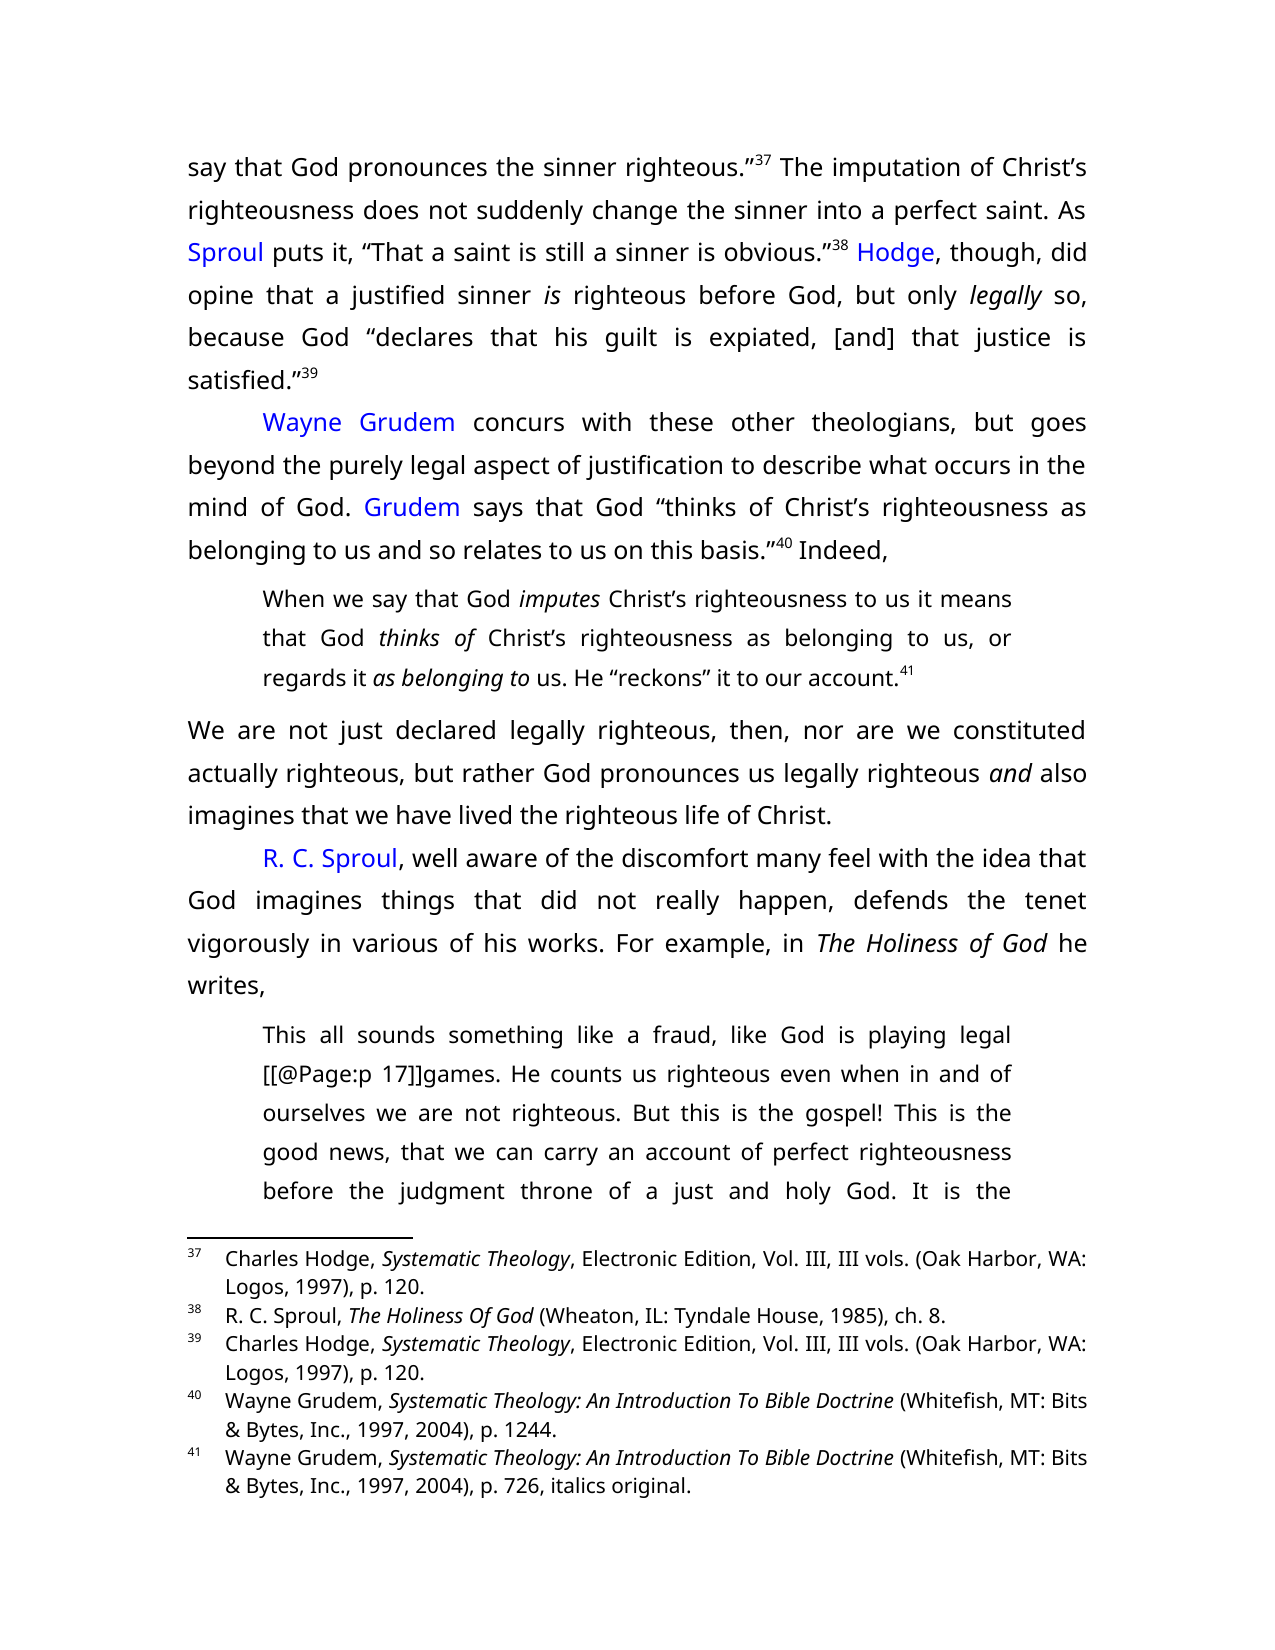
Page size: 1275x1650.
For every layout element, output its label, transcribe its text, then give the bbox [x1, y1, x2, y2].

text Wayne Grudem concurs with these other theologians, but goes beyond the purely legal aspect of justification to describe what occurs in the mind of God. Grudem says that God “thinks of Christ’s righteousness as belonging to us and so relates to us on this basis.” Indeed, [187, 405, 1087, 567]
text R. C. Sproul, well aware of the discomfort many feel with the idea that God imagines things that did not really happen, defends the tenet vigorously in various of his works. For example, in The Holiness of God he writes, [187, 841, 1087, 1002]
text When we say that God imputes Christ’s righteousness to us it means that God thinks of Christ’s righteousness as belonging to us, or regards it as belonging to us. He “reckons” it to our account. [262, 583, 1012, 693]
text A second question also comes to mind: With God’s declaration of righteousness, does the sinner become actually righteous or only “thought of” as righteous by God. In answer, Sinclair Ferguson is quoted as saying, “In the Bible the verb ‘justify’ means ‘to count righteous’ not ‘to make righteous.’” Charles Hodge explained that so long as we understand the word righteous as expressing moral character, “it would be a contradiction to say that God pronounces the sinner righteous.” The imputation of Christ’s righteousness does not suddenly change the sinner into a perfect saint. As Sproul puts it, “That a saint is still a sinner is obvious.” Hodge, though, did opine that a justified sinner is righteous before God, but only legally so, because God “declares that his guilt is expiated, [and] that justice is satisfied.” [187, 150, 1087, 397]
text We are not just declared legally righteous, then, nor are we constituted actually righteous, but rather God pronounces us legally righteous and also imagines that we have lived the righteous life of Christ. [187, 713, 1087, 832]
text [262, 1019, 1012, 1206]
